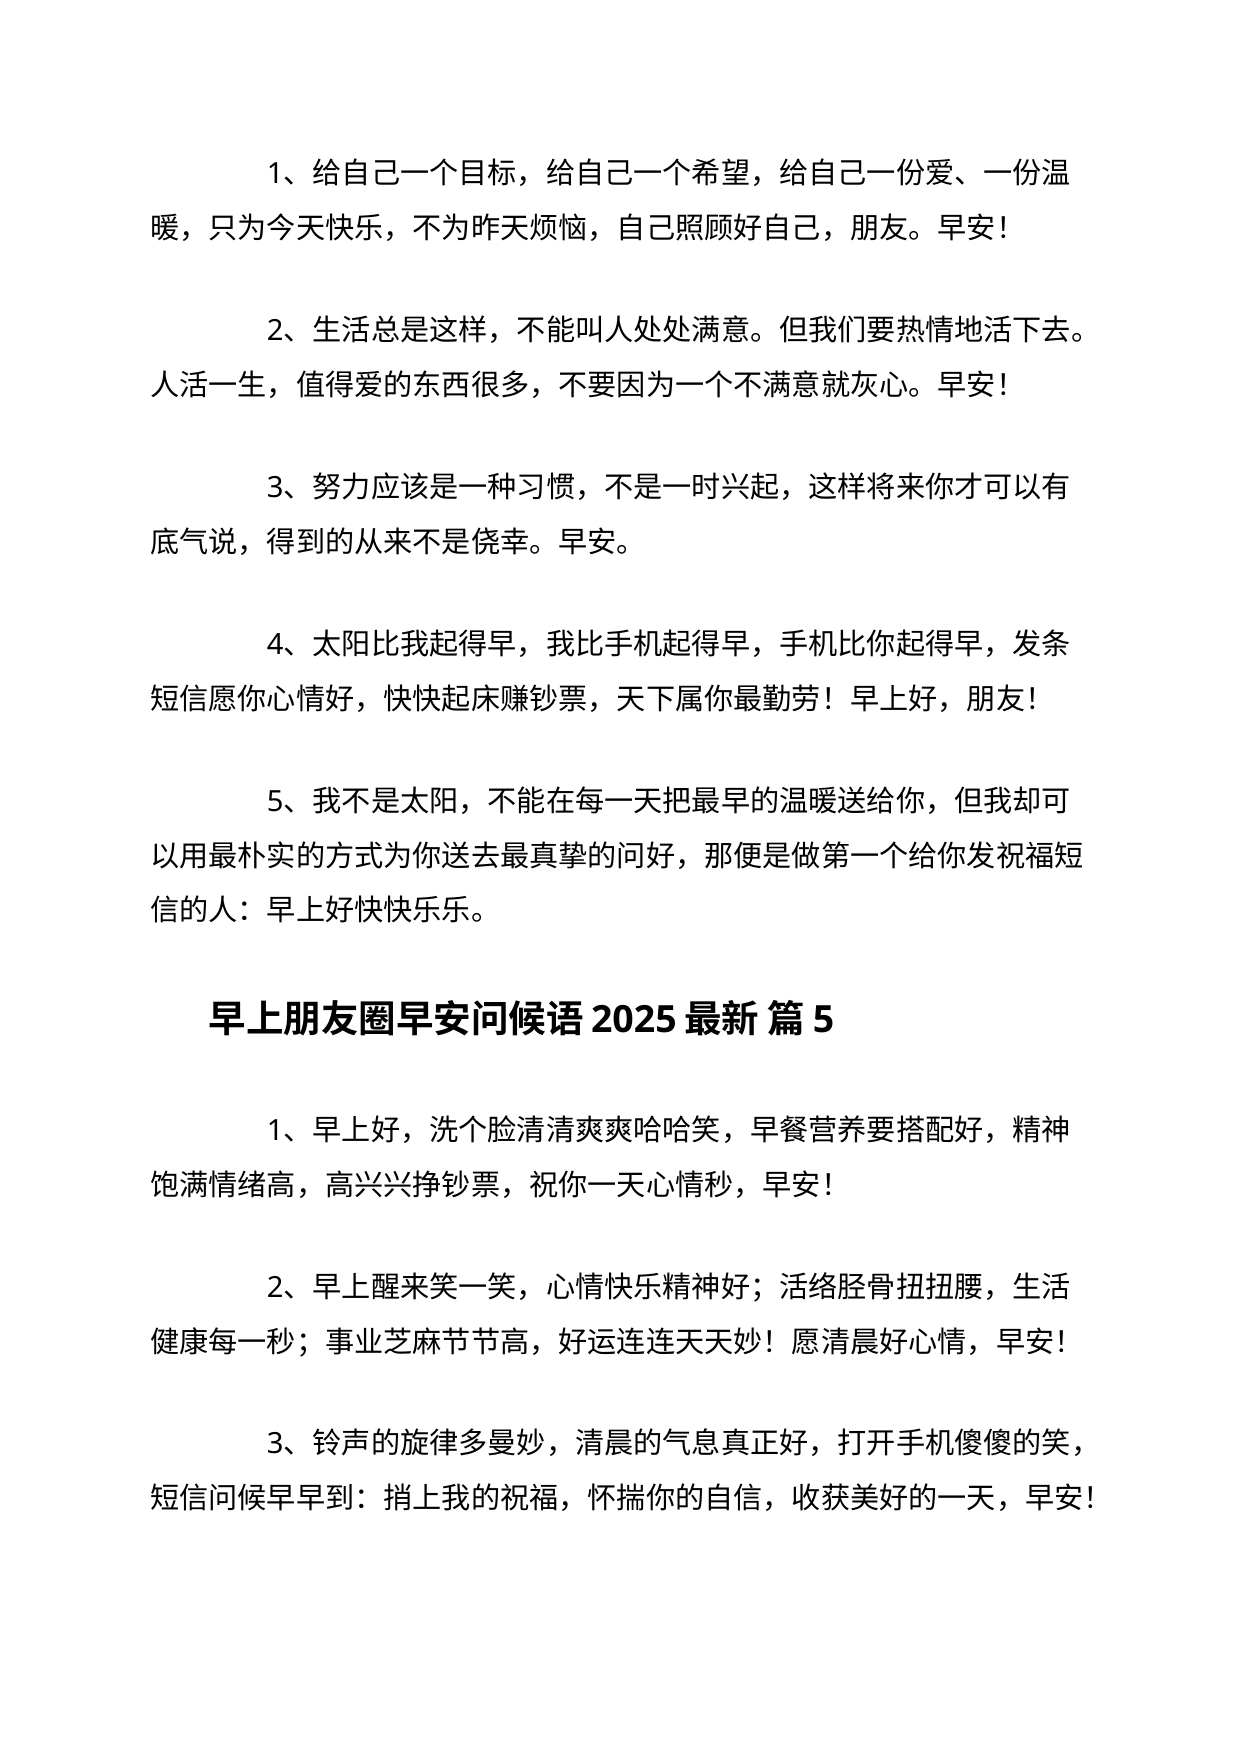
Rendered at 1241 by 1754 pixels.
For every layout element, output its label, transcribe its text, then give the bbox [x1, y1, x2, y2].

text 早上朋友圈早安问候语2025最新 篇5 [150, 989, 1090, 1043]
text 3、铃声的旋律多曼妙，清晨的气息真正好，打开手机傻傻的笑，短信问候早早到：捎上我的祝福，怀揣你的自信，收获美好的一天，早安！ [150, 1420, 1090, 1517]
text 1、早上好，洗个脸清清爽爽哈哈笑，早餐营养要搭配好，精神饱满情绪高，高兴兴挣钞票，祝你一天心情秒，早安！ [150, 1106, 1090, 1204]
text 2、早上醒来笑一笑，心情快乐精神好；活络胫骨扭扭腰，生活健康每一秒；事业芝麻节节高，好运连连天天妙！愿清晨好心情，早安！ [150, 1263, 1090, 1360]
text 5、我不是太阳，不能在每一天把最早的温暖送给你，但我却可以用最朴实的方式为你送去最真挚的问好，那便是做第一个给你发祝福短信的人：早上好快快乐乐。 [150, 777, 1090, 929]
text 3、努力应该是一种习惯，不是一时兴起，这样将来你才可以有底气说，得到的从来不是侥幸。早安。 [150, 463, 1090, 561]
text 4、太阳比我起得早，我比手机起得早，手机比你起得早，发条短信愿你心情好，快快起床赚钞票，天下属你最勤劳！早上好，朋友！ [150, 620, 1090, 718]
text 1、给自己一个目标，给自己一个希望，给自己一份爱、一份温暖，只为今天快乐，不为昨天烦恼，自己照顾好自己，朋友。早安！ [150, 150, 1090, 247]
text 2、生活总是这样，不能叫人处处满意。但我们要热情地活下去。人活一生，值得爱的东西很多，不要因为一个不满意就灰心。早安！ [150, 307, 1090, 404]
